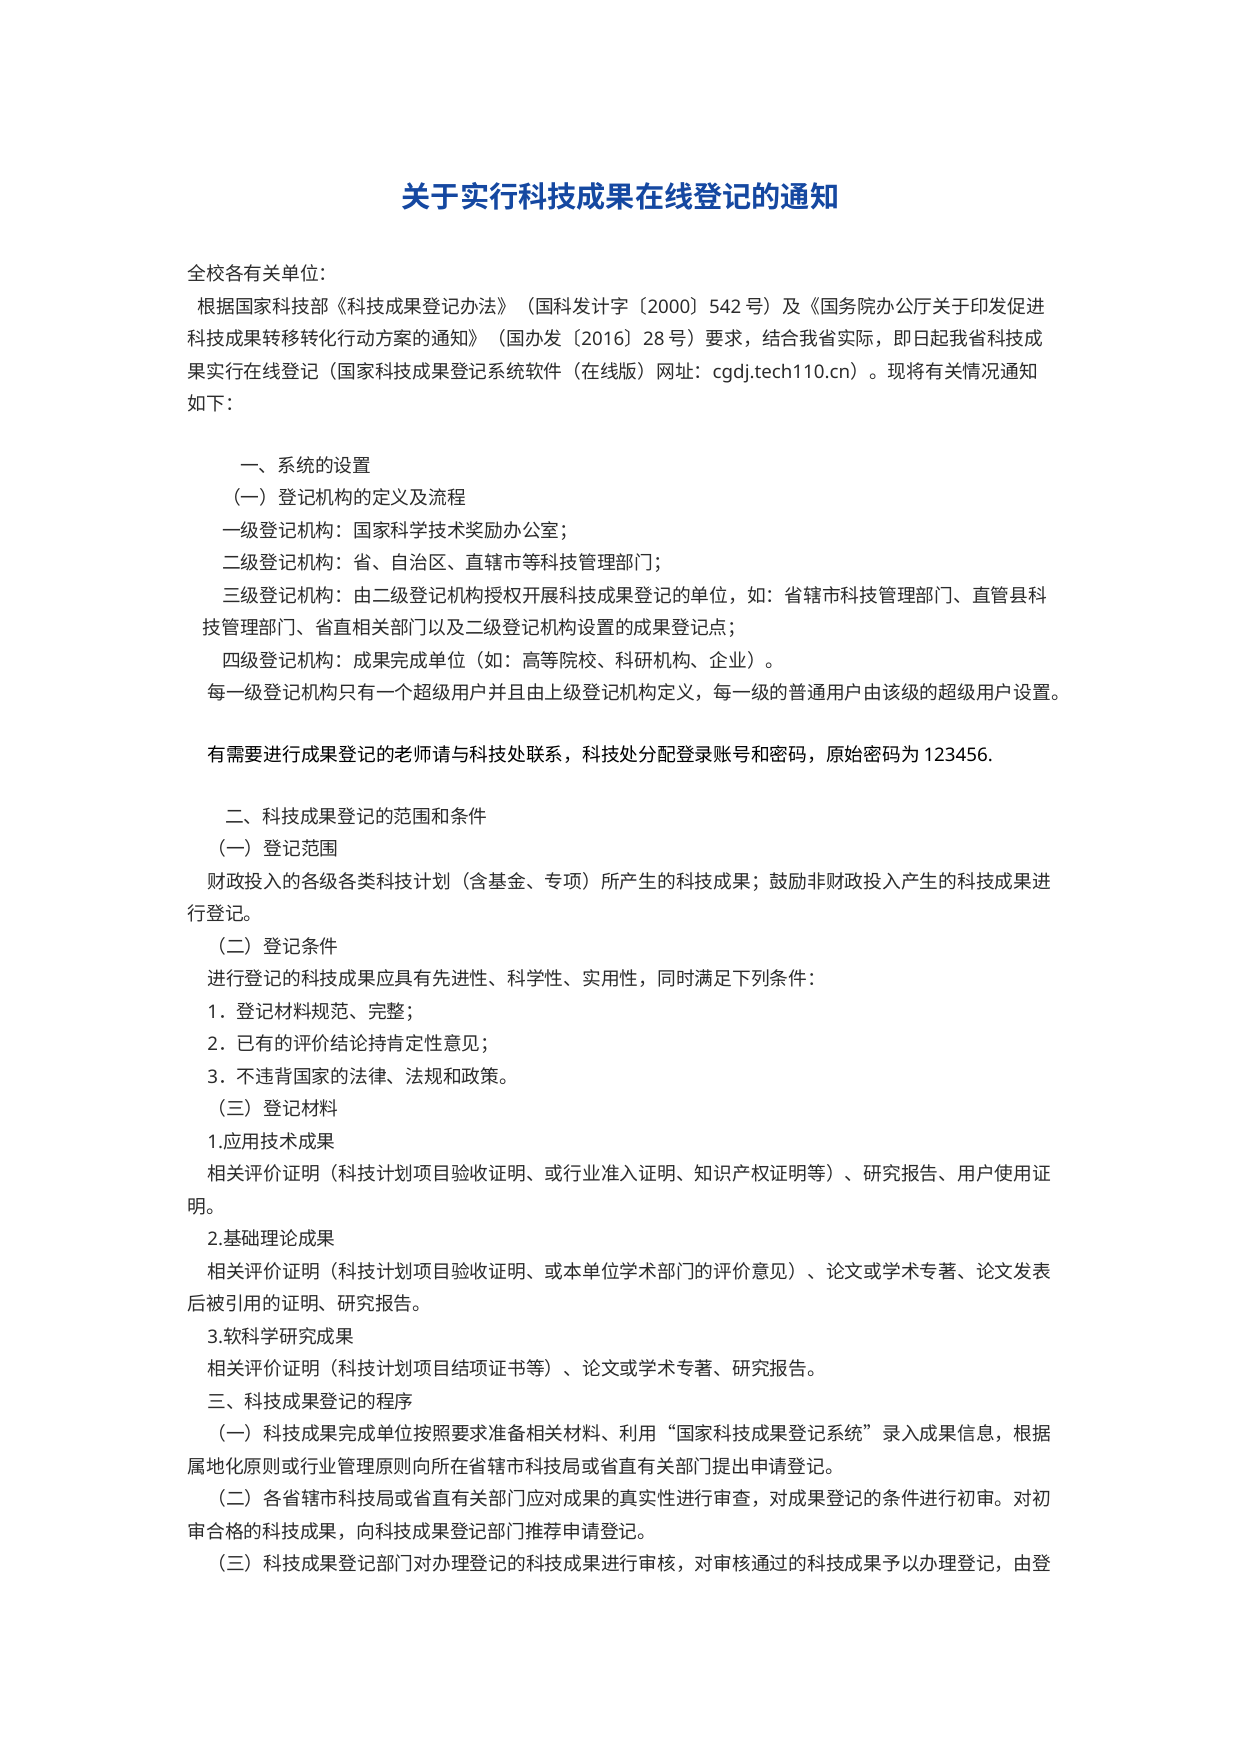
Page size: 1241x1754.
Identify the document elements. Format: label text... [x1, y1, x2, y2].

text 有需要进行成果登记的老师请与科技处联系，科技处分配登录账号和密码，原始密码为123456. [187, 737, 1053, 769]
text 一、系统的设置 （一）登记机构的定义及流程 一级登记机构：国家科学技术奖励办公室； 二级登记机构：省、自治区、直辖市等科技管理部门； 三级登记机构：由二级登记机构授权开展科技成果登记的单位，如：省辖市科技管理部门、直管县科技管理部门、省直相关部门以及二级登记机构设置的成果登记点； 四级登记机构：成果完成单位（如：高等院校、科研机构、企业）。 每一级登记机构只有一个超级用户并且由上级登记机构定义，每一级的普通用户由该级的超级用户设置。 [202, 448, 1053, 708]
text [187, 799, 1053, 1579]
text 关于实行科技成果在线登记的通知 [187, 162, 1053, 227]
text 全校各有关单位： 根据国家科技部《科技成果登记办法》（国科发计字〔2000〕542号）及《国务院办公厅关于印发促进科技成果转移转化行动方案的通知》（国办发〔2016〕28号）要求，结合我省实际，即日起我省科技成果实行在线登记（国家科技成果登记系统软件（在线版）网址：cgdj.tech110.cn）。现将有关情况通知如下： [187, 256, 1053, 419]
